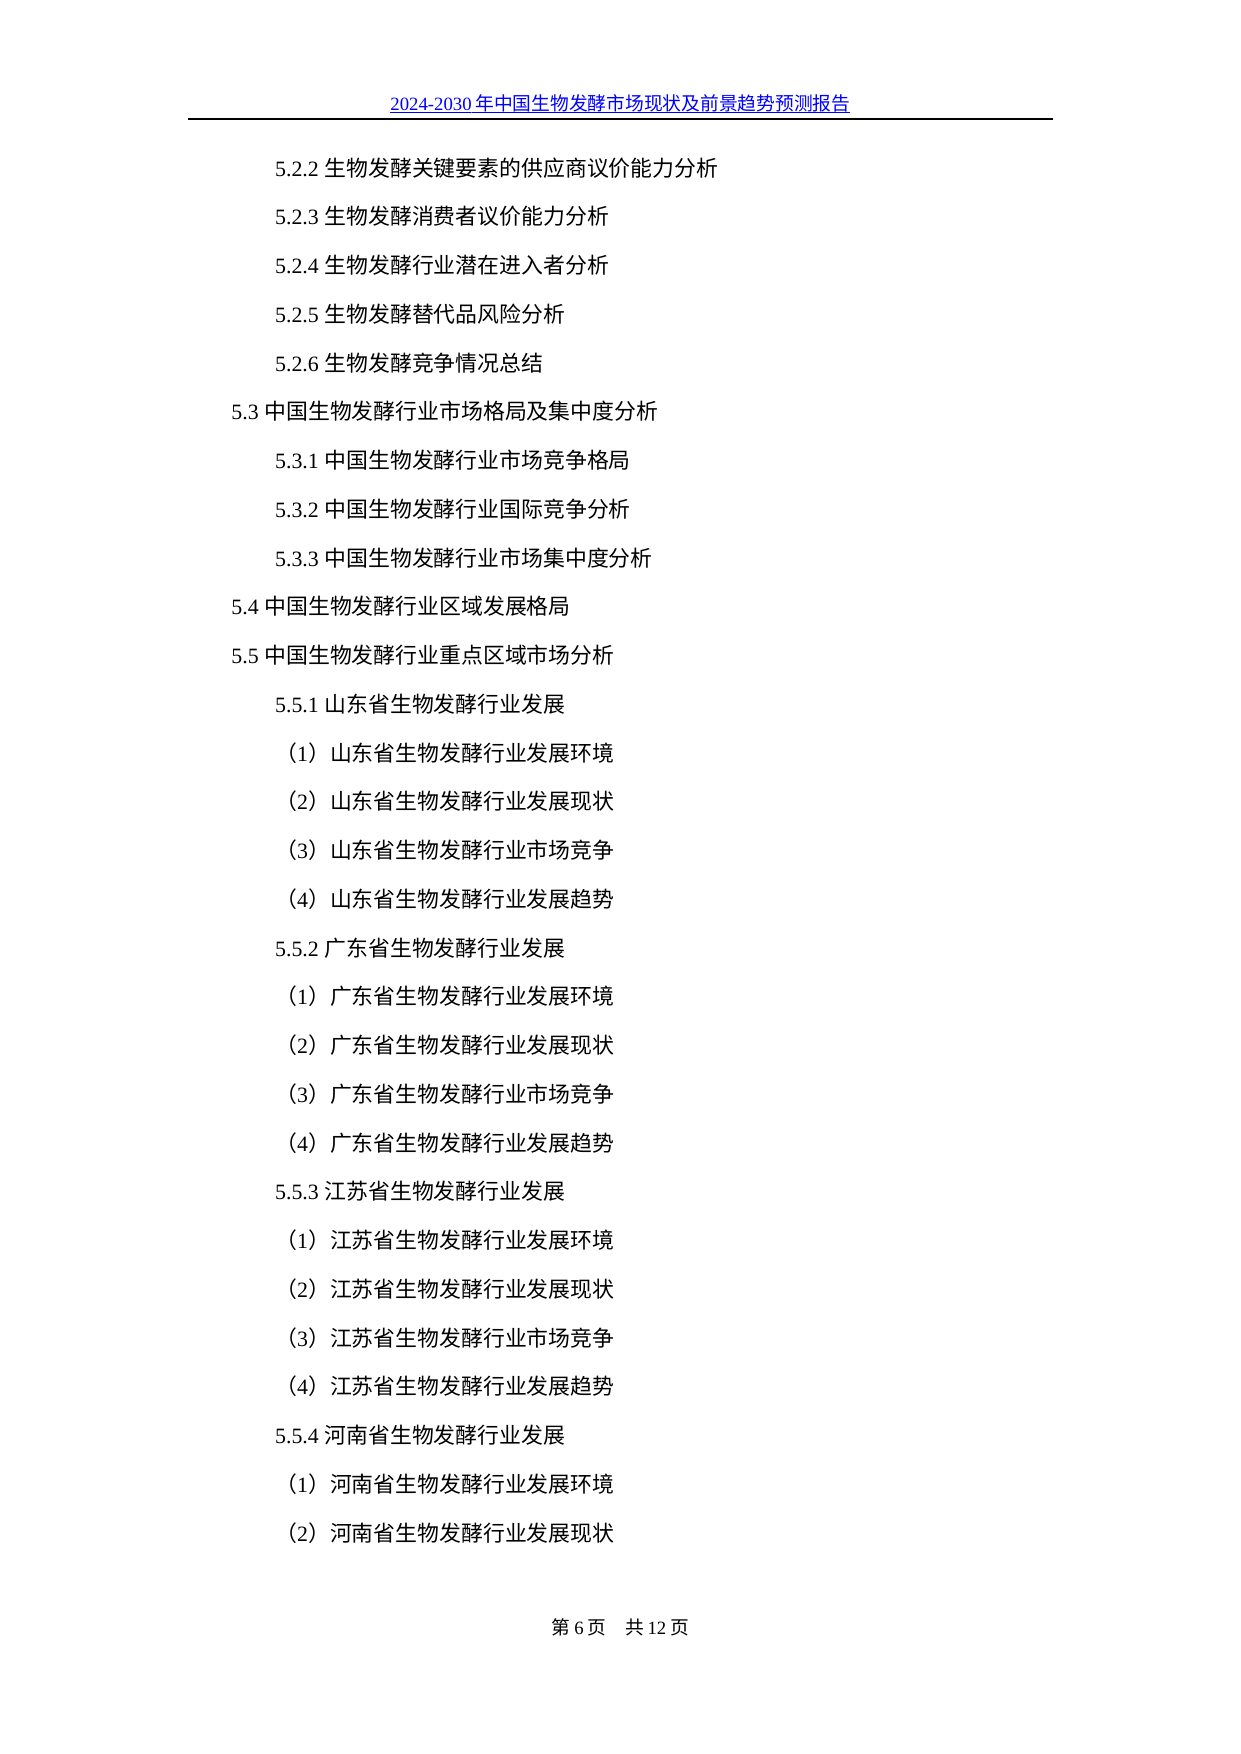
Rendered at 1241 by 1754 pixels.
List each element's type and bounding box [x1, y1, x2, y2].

text [187, 150, 1053, 1548]
